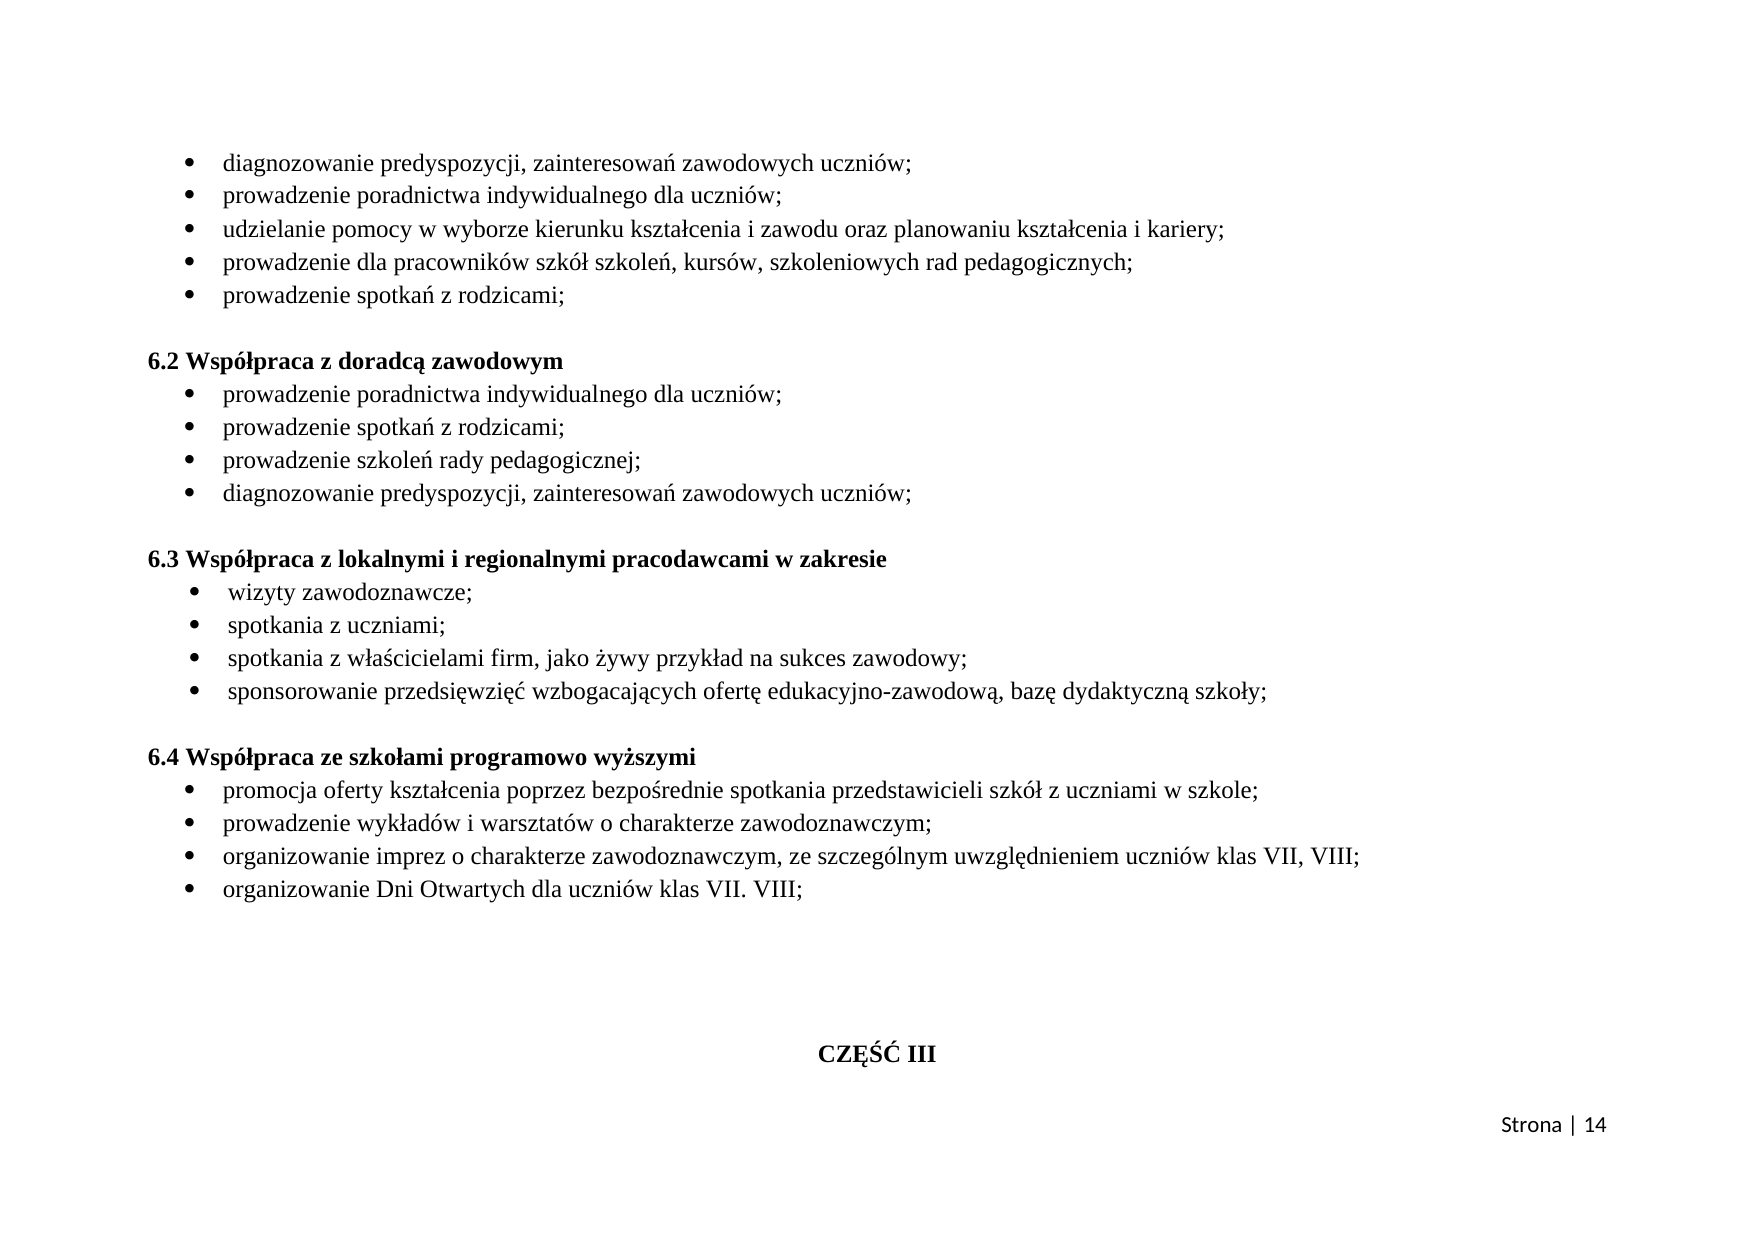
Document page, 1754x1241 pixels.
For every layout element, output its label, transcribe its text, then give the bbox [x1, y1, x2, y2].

list spotkania z właścicielami firm, jako żywy przykład na sukces zawodowy; [190, 643, 1606, 672]
list udzielanie pomocy w wyborze kierunku kształcenia i zawodu oraz planowaniu kształcenia i kariery; [185, 214, 1606, 242]
list diagnozowanie predyspozycji, zainteresowań zawodowych uczniów; [185, 478, 1606, 507]
list organizowanie imprez o charakterze zawodoznawczym, ze szczególnym uwzględnieniem uczniów klas VII, VIII; [185, 841, 1606, 870]
list diagnozowanie predyspozycji, zainteresowań zawodowych uczniów; [185, 148, 1606, 176]
list wizyty zawodoznawcze; [190, 577, 1606, 606]
list spotkania z uczniami; [190, 610, 1606, 639]
list prowadzenie szkoleń rady pedagogicznej; [185, 445, 1606, 473]
list sponsorowanie przedsięwzięć wzbogacających ofertę edukacyjno-zawodową, bazę dydaktyczną szkoły; [190, 676, 1606, 705]
list organizowanie Dni Otwartych dla uczniów klas VII. VIII; [185, 874, 1606, 903]
text CZĘŚĆ III [148, 1039, 1606, 1068]
list prowadzenie spotkań z rodzicami; [185, 280, 1606, 308]
text 6.2 Współpraca z doradcą zawodowym [148, 346, 1606, 374]
text 6.3 Współpraca z lokalnymi i regionalnymi pracodawcami w zakresie [148, 544, 1606, 573]
list prowadzenie wykładów i warsztatów o charakterze zawodoznawczym; [185, 808, 1606, 837]
list prowadzenie poradnictwa indywidualnego dla uczniów; [185, 181, 1606, 209]
list prowadzenie dla pracowników szkół szkoleń, kursów, szkoleniowych rad pedagogicznych; [185, 247, 1606, 275]
list prowadzenie poradnictwa indywidualnego dla uczniów; [185, 379, 1606, 407]
list promocja oferty kształcenia poprzez bezpośrednie spotkania przedstawicieli szkół z uczniami w szkole; [185, 775, 1606, 804]
list prowadzenie spotkań z rodzicami; [185, 412, 1606, 441]
text 6.4 Współpraca ze szkołami programowo wyższymi [148, 742, 1606, 771]
